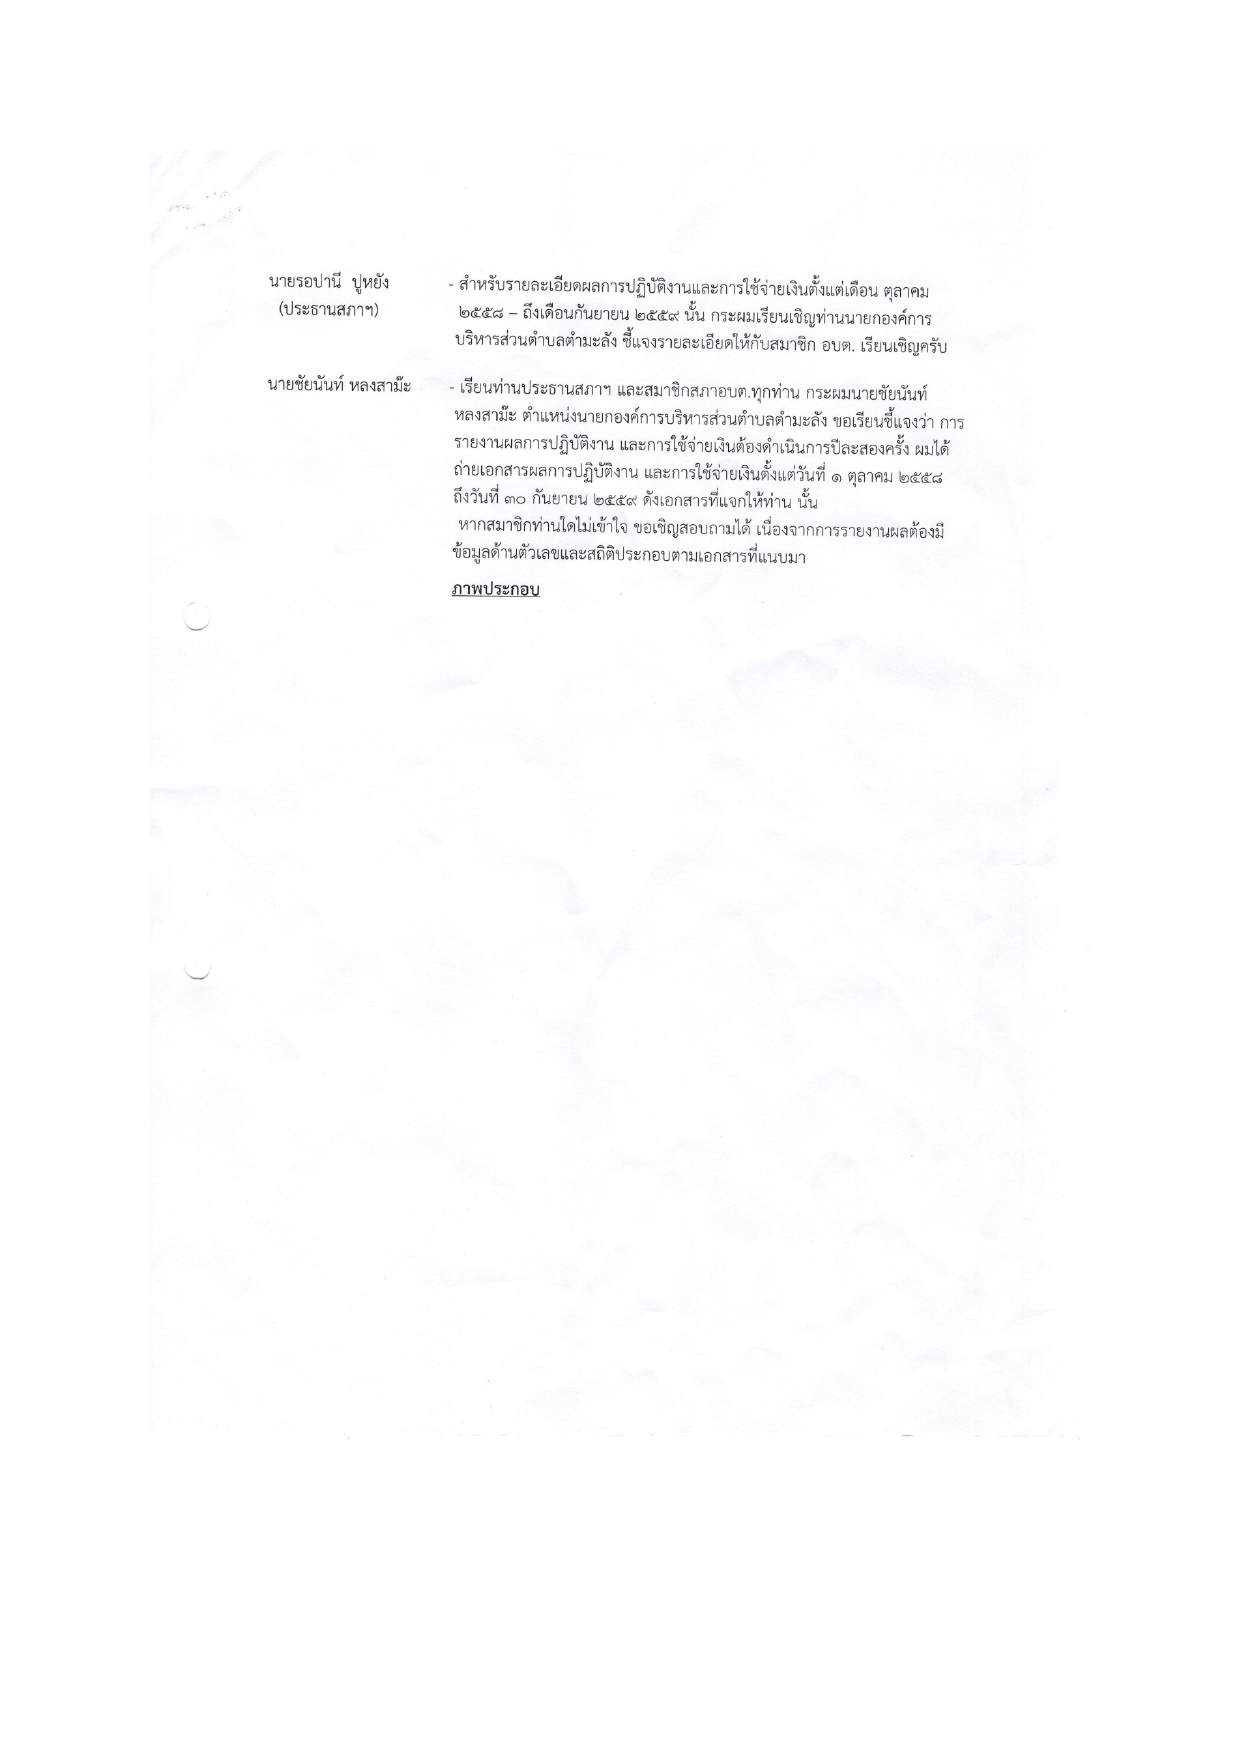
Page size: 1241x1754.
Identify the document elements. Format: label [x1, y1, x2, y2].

picture [150, 150, 1091, 1443]
